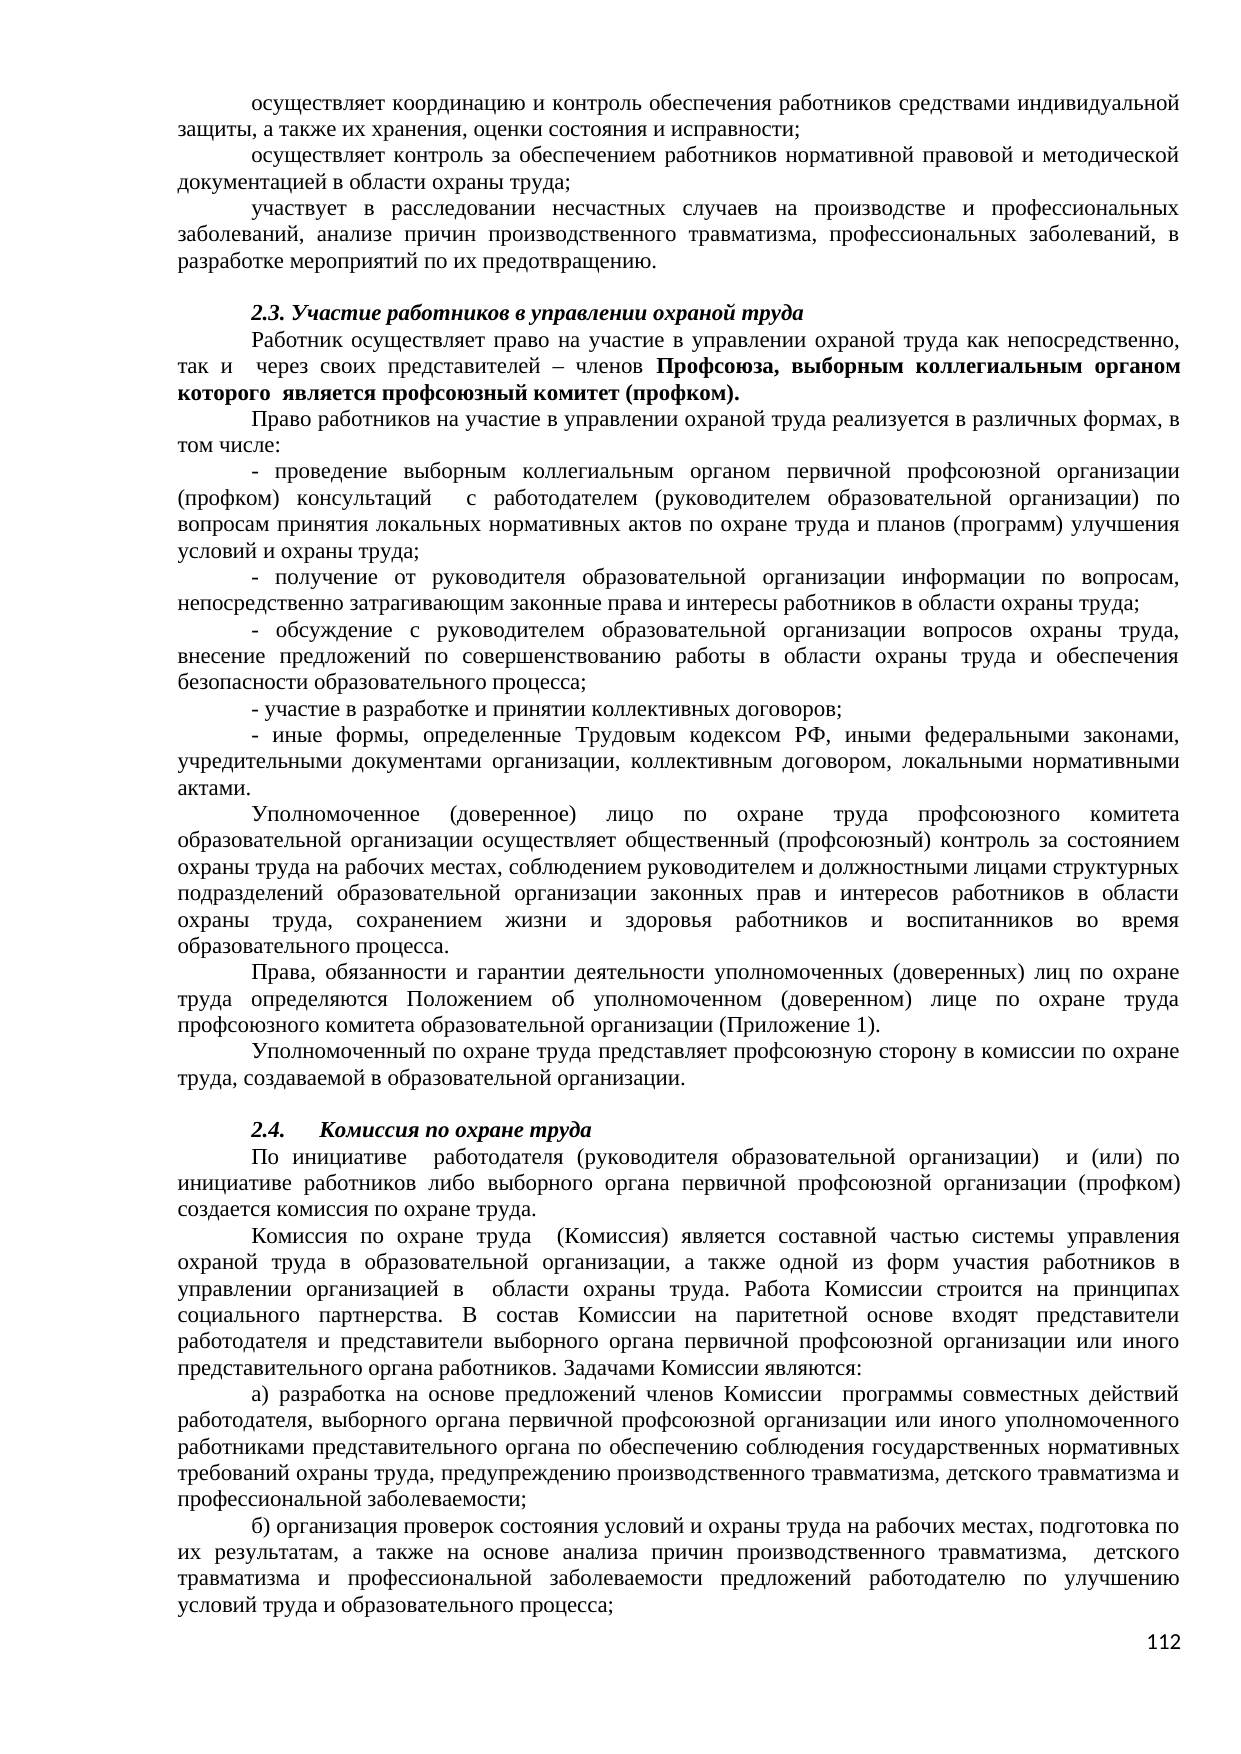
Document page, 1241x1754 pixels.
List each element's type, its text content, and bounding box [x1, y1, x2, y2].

text осуществляет координацию и контроль обеспечения работников средствами индивидуальной защиты, а также их хранения, оценки состояния и исправности; [177, 89, 1181, 141]
text участвует в расследовании несчастных случаев на производстве и профессиональных заболеваний, анализе причин производственного травматизма, профессиональных заболеваний, в разработке мероприятий по их предотвращению. [177, 194, 1181, 273]
text Работник осуществляет право на участие в управлении охраной труда как непосредственно, так и через своих представителей – членов Профсоюза, выборным коллегиальным органом которого является профсоюзный комитет (профком). [177, 326, 1181, 405]
text - обсуждение с руководителем образовательной организации вопросов охраны труда, внесение предложений по совершенствованию работы в области охраны труда и обеспечения безопасности образовательного процесса; [177, 616, 1181, 695]
text - участие в разработке и принятии коллективных договоров; [177, 695, 1181, 721]
list Комиссия по охране труда [177, 1116, 1181, 1143]
text Уполномоченный по охране труда представляет профсоюзную сторону в комиссии по охране труда, создаваемой в образовательной организации. [177, 1037, 1181, 1090]
text Право работников на участие в управлении охраной труда реализуется в различных формах, в том числе: [177, 405, 1181, 458]
text а) разработка на основе предложений членов Комиссии программы совместных действий работодателя, выборного органа первичной профсоюзной организации или иного уполномоченного работниками представительного органа по обеспечению соблюдения государственных нормативных требований охраны труда, предупреждению производственного травматизма, детского травматизма и профессиональной заболеваемости; [177, 1380, 1181, 1512]
text По инициативе работодателя (руководителя образовательной организации) и (или) по инициативе работников либо выборного органа первичной профсоюзной организации (профком) создается комиссия по охране труда. [177, 1143, 1181, 1222]
text б) организация проверок состояния условий и охраны труда на рабочих местах, подготовка по их результатам, а также на основе анализа причин производственного травматизма, детского травматизма и профессиональной заболеваемости предложений работодателю по улучшению условий труда и образовательного процесса; [177, 1512, 1181, 1617]
text - иные формы, определенные Трудовым кодексом РФ, иными федеральными законами, учредительными документами организации, коллективным договором, локальными нормативными актами. [177, 721, 1181, 800]
text Уполномоченное (доверенное) лицо по охране труда профсоюзного комитета образовательной организации осуществляет общественный (профсоюзный) контроль за состоянием охраны труда на рабочих местах, соблюдением руководителем и должностными лицами структурных подразделений образовательной организации законных прав и интересов работников в области охраны труда, сохранением жизни и здоровья работников и воспитанников во время образовательного процесса. [177, 800, 1181, 958]
text Комиссия по охране труда (Комиссия) является составной частью системы управления охраной труда в образовательной организации, а также одной из форм участия работников в управлении организацией в области охраны труда. Работа Комиссии строится на принципах социального партнерства. В состав Комиссии на паритетной основе входят представители работодателя и представители выборного органа первичной профсоюзной организации или иного представительного органа работников. Задачами Комиссии являются: [177, 1222, 1181, 1380]
text - получение от руководителя образовательной организации информации по вопросам, непосредственно затрагивающим законные права и интересы работников в области охраны труда; [177, 563, 1181, 616]
text - проведение выборным коллегиальным органом первичной профсоюзной организации (профком) консультаций с работодателем (руководителем образовательной организации) по вопросам принятия локальных нормативных актов по охране труда и планов (программ) улучшения условий и охраны труда; [177, 458, 1181, 563]
text 2.3. Участие работников в управлении охраной труда [177, 299, 1181, 326]
text Права, обязанности и гарантии деятельности уполномоченных (доверенных) лиц по охране труда определяются Положением об уполномоченном (доверенном) лице по охране труда профсоюзного комитета образовательной организации (Приложение 1). [177, 958, 1181, 1037]
text осуществляет контроль за обеспечением работников нормативной правовой и методической документацией в области охраны труда; [177, 141, 1181, 194]
